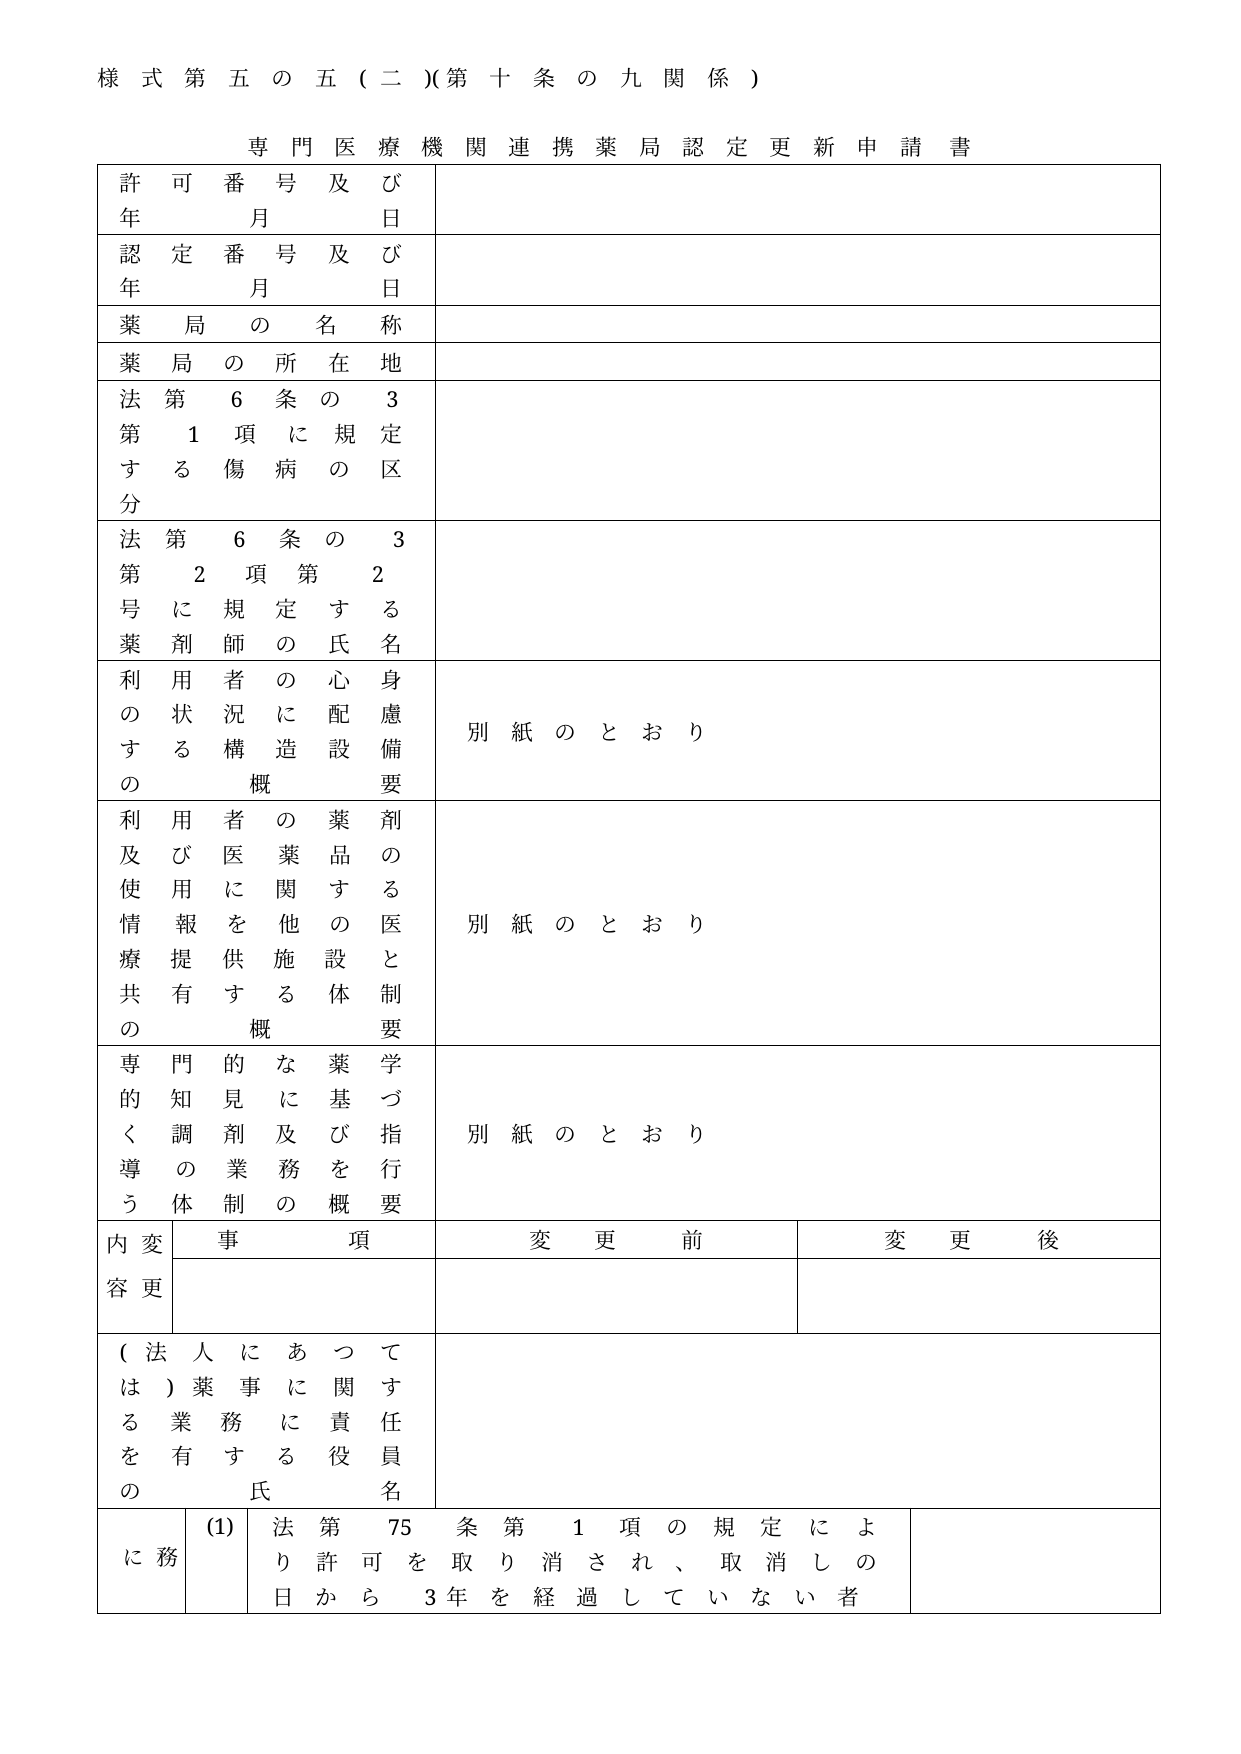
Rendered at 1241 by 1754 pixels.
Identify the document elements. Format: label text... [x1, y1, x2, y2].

table_cell 別紙のとおり [436, 1046, 1160, 1220]
table_cell [911, 1509, 1160, 1613]
table_cell [436, 381, 1160, 520]
table_cell [173, 1259, 435, 1332]
table_cell 利用者の心身の状況に配慮する構造設備の概要 [98, 661, 435, 800]
table_cell [436, 1334, 1160, 1507]
table_cell 薬局の名称 [98, 306, 435, 342]
table_cell 変更前 [436, 1221, 797, 1257]
text 専門医療機関連携薬局認定更新申請書 [98, 129, 1143, 163]
table_header 許可番号及び年月日 [98, 165, 435, 234]
table_cell [436, 306, 1160, 342]
table_cell 薬局の所在地 [98, 343, 435, 380]
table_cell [98, 1509, 185, 1613]
table_cell 利用者の薬剤及び医薬品の使用に関する情報を他の医療提供施設と共有する体制の概要 [98, 801, 435, 1045]
table_cell 変更内容 [98, 1221, 172, 1332]
table_cell [798, 1259, 1160, 1332]
table_cell [436, 1259, 797, 1332]
table_header [436, 165, 1160, 234]
table_cell (法人にあつては)薬事に関する業務に責任を有する役員の氏名 [98, 1334, 435, 1507]
table_cell [436, 521, 1160, 660]
table_cell 事項 [173, 1221, 435, 1257]
table_cell (1) [186, 1509, 247, 1613]
table_cell 法第6条の3第1項に規定する傷病の区分 [98, 381, 435, 520]
table_cell 別紙のとおり [436, 661, 1160, 800]
table_cell 別紙のとおり [436, 801, 1160, 1045]
table_cell 法第75条第1項の規定により許可を取り消され、取消しの日から3年を経過していない者 [248, 1509, 910, 1613]
table_cell 専門的な薬学的知見に基づく調剤及び指導の業務を行う体制の概要 [98, 1046, 435, 1220]
table_cell 変更後 [798, 1221, 1160, 1257]
table_cell [436, 235, 1160, 305]
table_cell 法第6条の3第2項第2号に規定する薬剤師の氏名 [98, 521, 435, 660]
table_cell 認定番号及び年月日 [98, 235, 435, 305]
table_cell [436, 343, 1160, 380]
text 様式第五の五(二)(第十条の九関係) [98, 59, 1143, 94]
